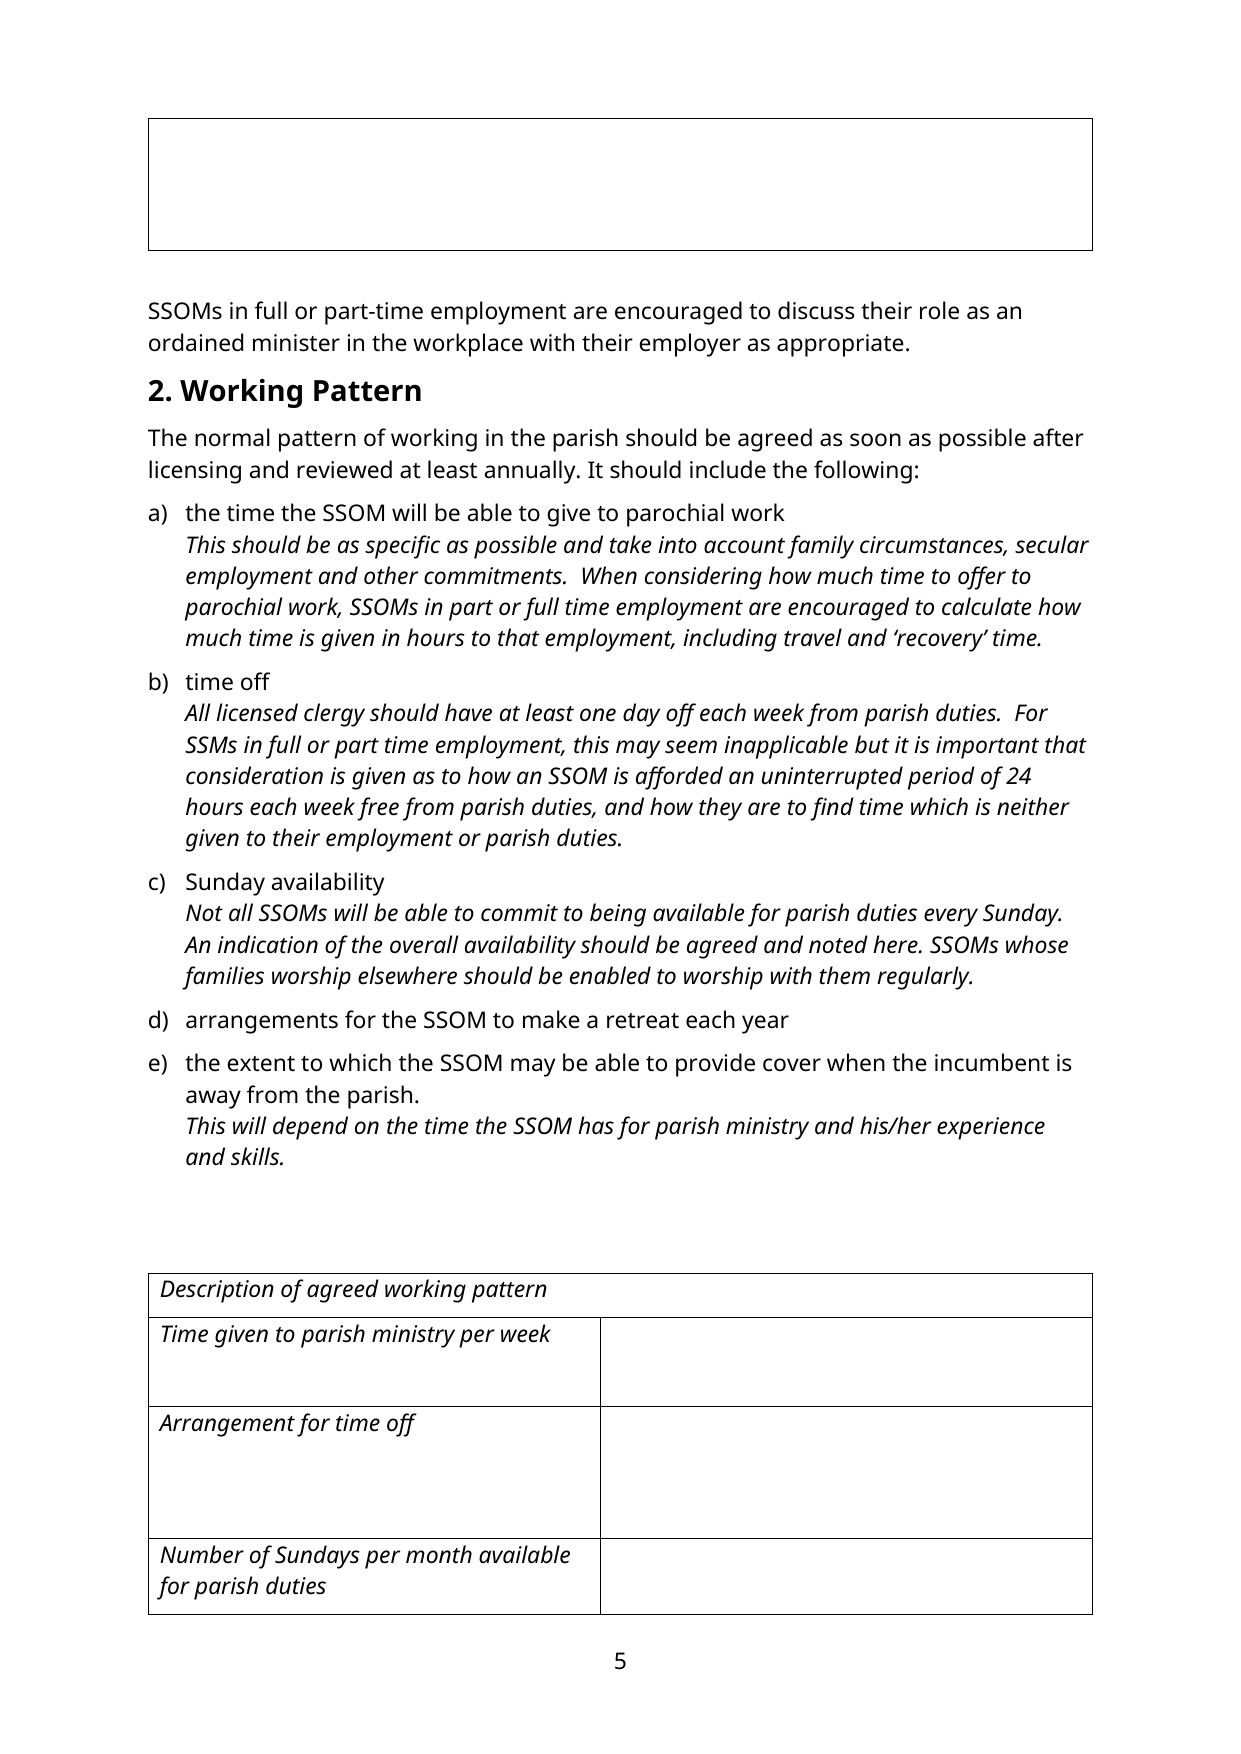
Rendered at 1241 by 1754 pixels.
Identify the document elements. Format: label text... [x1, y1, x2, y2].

table_cell [601, 1407, 1092, 1538]
list time off All licensed clergy should have at least one day off each week from parish duties. For SSMs in full or part time employment, this may seem inapplicable but it is important that consideration is given as to how an SSOM is afforded an uninterrupted period of 24 hours each week free from parish duties, and how they are to find time which is neither given to their employment or parish duties. [148, 666, 1092, 854]
table_cell Time given to parish ministry per week [149, 1318, 600, 1406]
table_header Description of agreed working pattern [149, 1274, 1092, 1317]
list Sunday availability Not all SSOMs will be able to commit to being available for parish duties every Sunday. An indication of the overall availability should be agreed and noted here. SSOMs whose families worship elsewhere should be enabled to worship with them regularly. [148, 866, 1092, 991]
text 2. Working Pattern [148, 370, 1092, 410]
list arrangements for the SSOM to make a retreat each year [148, 1004, 1092, 1035]
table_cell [149, 119, 1092, 250]
text The normal pattern of working in the parish should be agreed as soon as possible after licensing and reviewed at least annually. It should include the following: [148, 422, 1092, 485]
table_cell Arrangement for time off [149, 1407, 600, 1538]
table_cell [601, 1318, 1092, 1406]
list the extent to which the SSOM may be able to provide cover when the incumbent is away from the parish. This will depend on the time the SSOM has for parish ministry and his/her experience and skills. [148, 1047, 1092, 1172]
list the time the SSOM will be able to give to parochial work This should be as specific as possible and take into account family circumstances, secular employment and other commitments. When considering how much time to offer to parochial work, SSOMs in part or full time employment are encouraged to calculate how much time is given in hours to that employment, including travel and ‘recovery’ time. [148, 497, 1092, 654]
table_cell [149, 1539, 600, 1614]
table_cell [601, 1539, 1092, 1614]
text SSOMs in full or part-time employment are encouraged to discuss their role as an ordained minister in the workplace with their employer as appropriate. [148, 295, 1092, 358]
